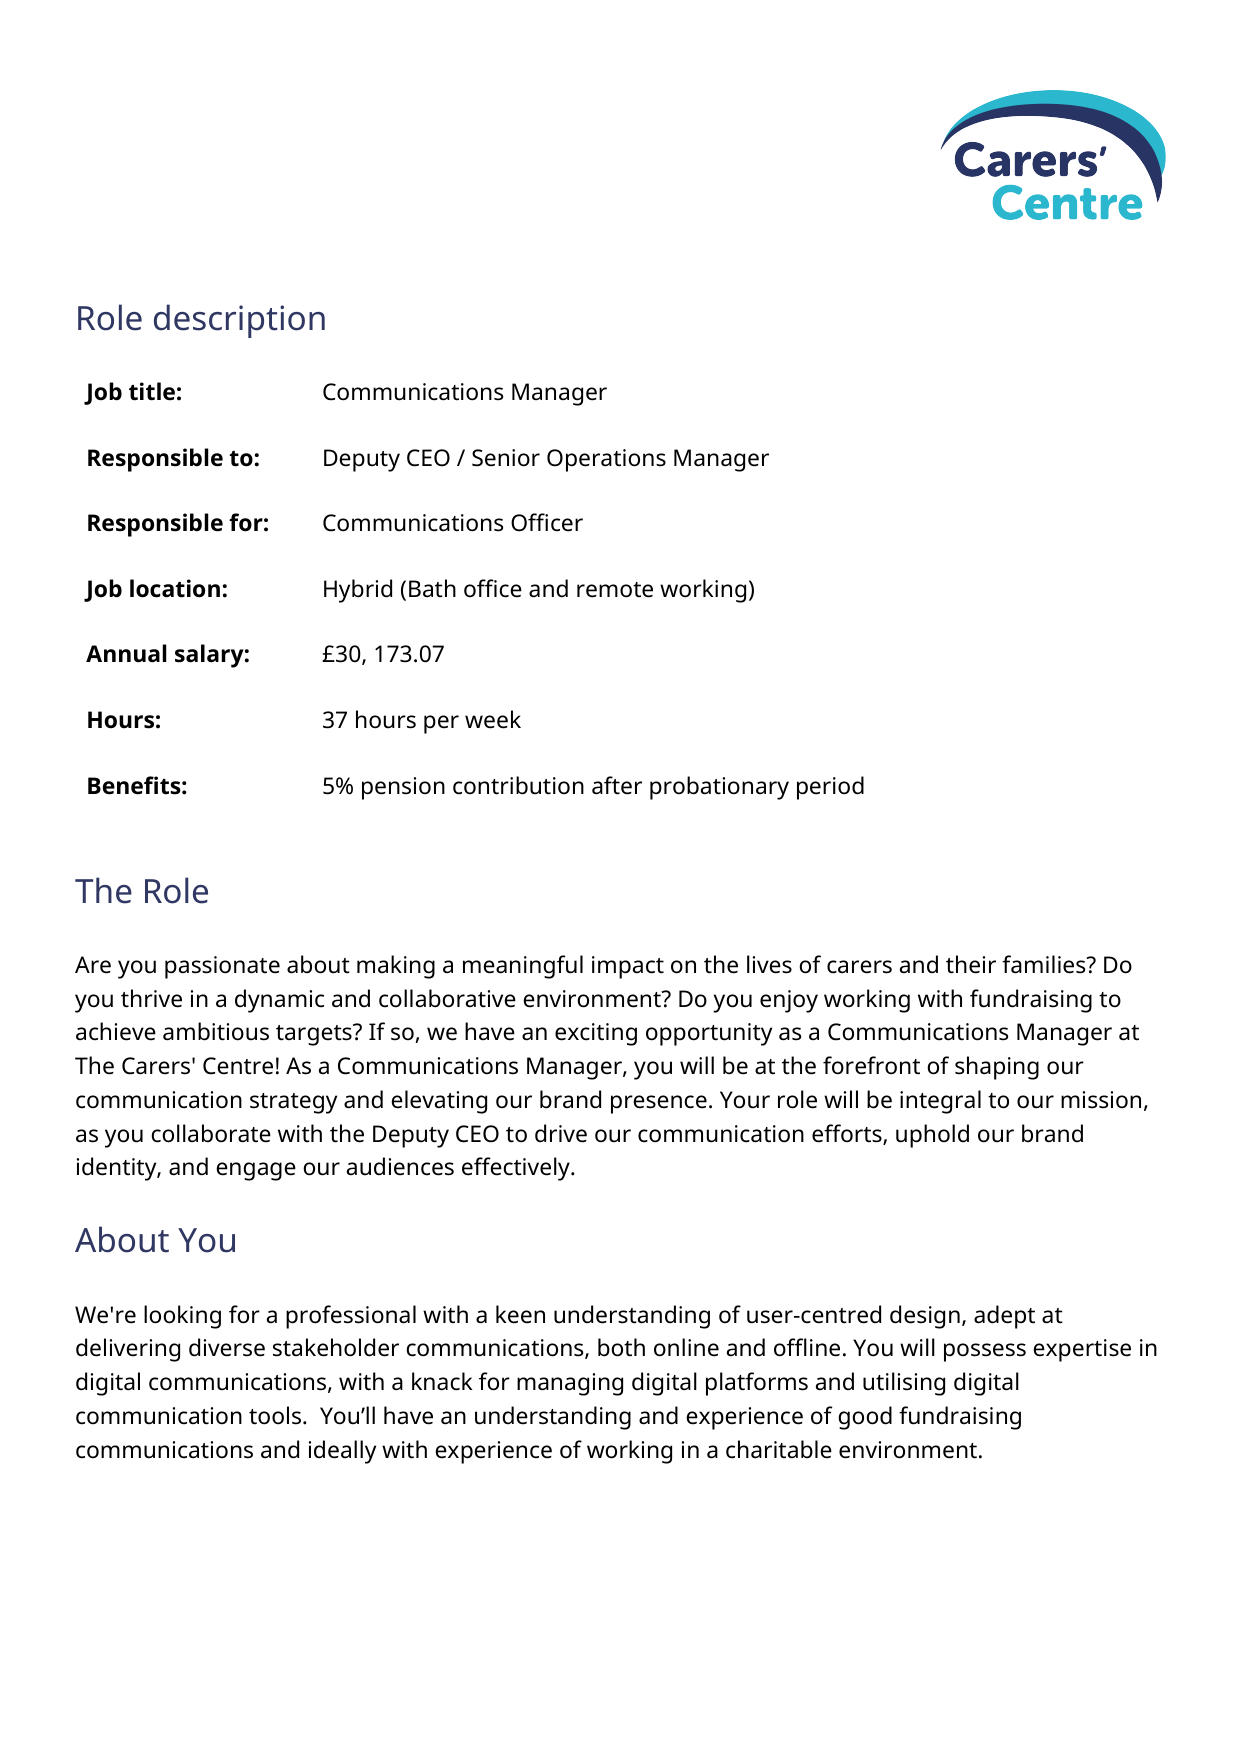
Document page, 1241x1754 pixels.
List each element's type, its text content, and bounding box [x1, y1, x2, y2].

text About You [75, 1217, 1165, 1263]
table_cell Benefits: [75, 770, 311, 835]
table_cell Annual salary: [75, 638, 311, 704]
table_cell Deputy CEO / Senior Operations Manager [311, 441, 1164, 507]
table_cell 37 hours per week [311, 704, 1164, 769]
subtitle Role description [75, 294, 1165, 340]
table_cell £30, 173.07 [311, 638, 1164, 704]
table_cell Job location: [75, 573, 311, 638]
table_cell 5% pension contribution after probationary period [311, 770, 1164, 835]
table_cell Responsible for: [75, 507, 311, 573]
text The Role [75, 867, 1165, 913]
table_header Communications Manager [311, 376, 1164, 441]
table_cell Communications Officer [311, 507, 1164, 573]
picture [940, 90, 1166, 220]
table_header Job title: [75, 376, 311, 441]
text Are you passionate about making a meaningful impact on the lives of carers and their families? Do you thrive in a dynamic and collaborative environment? Do you enjoy working with fundraising to achieve ambitious targets? If so, we have an exciting opportunity as a Communications Manager at The Carers' Centre! As a Communications Manager, you will be at the forefront of shaping our communication strategy and elevating our brand presence. Your role will be integral to our mission, as you collaborate with the Deputy CEO to drive our communication efforts, uphold our brand identity, and engage our audiences effectively. [75, 949, 1165, 1182]
table_cell Responsible to: [75, 441, 311, 507]
table_cell Hybrid (Bath office and remote working) [311, 573, 1164, 638]
table_cell Hours: [75, 704, 311, 769]
